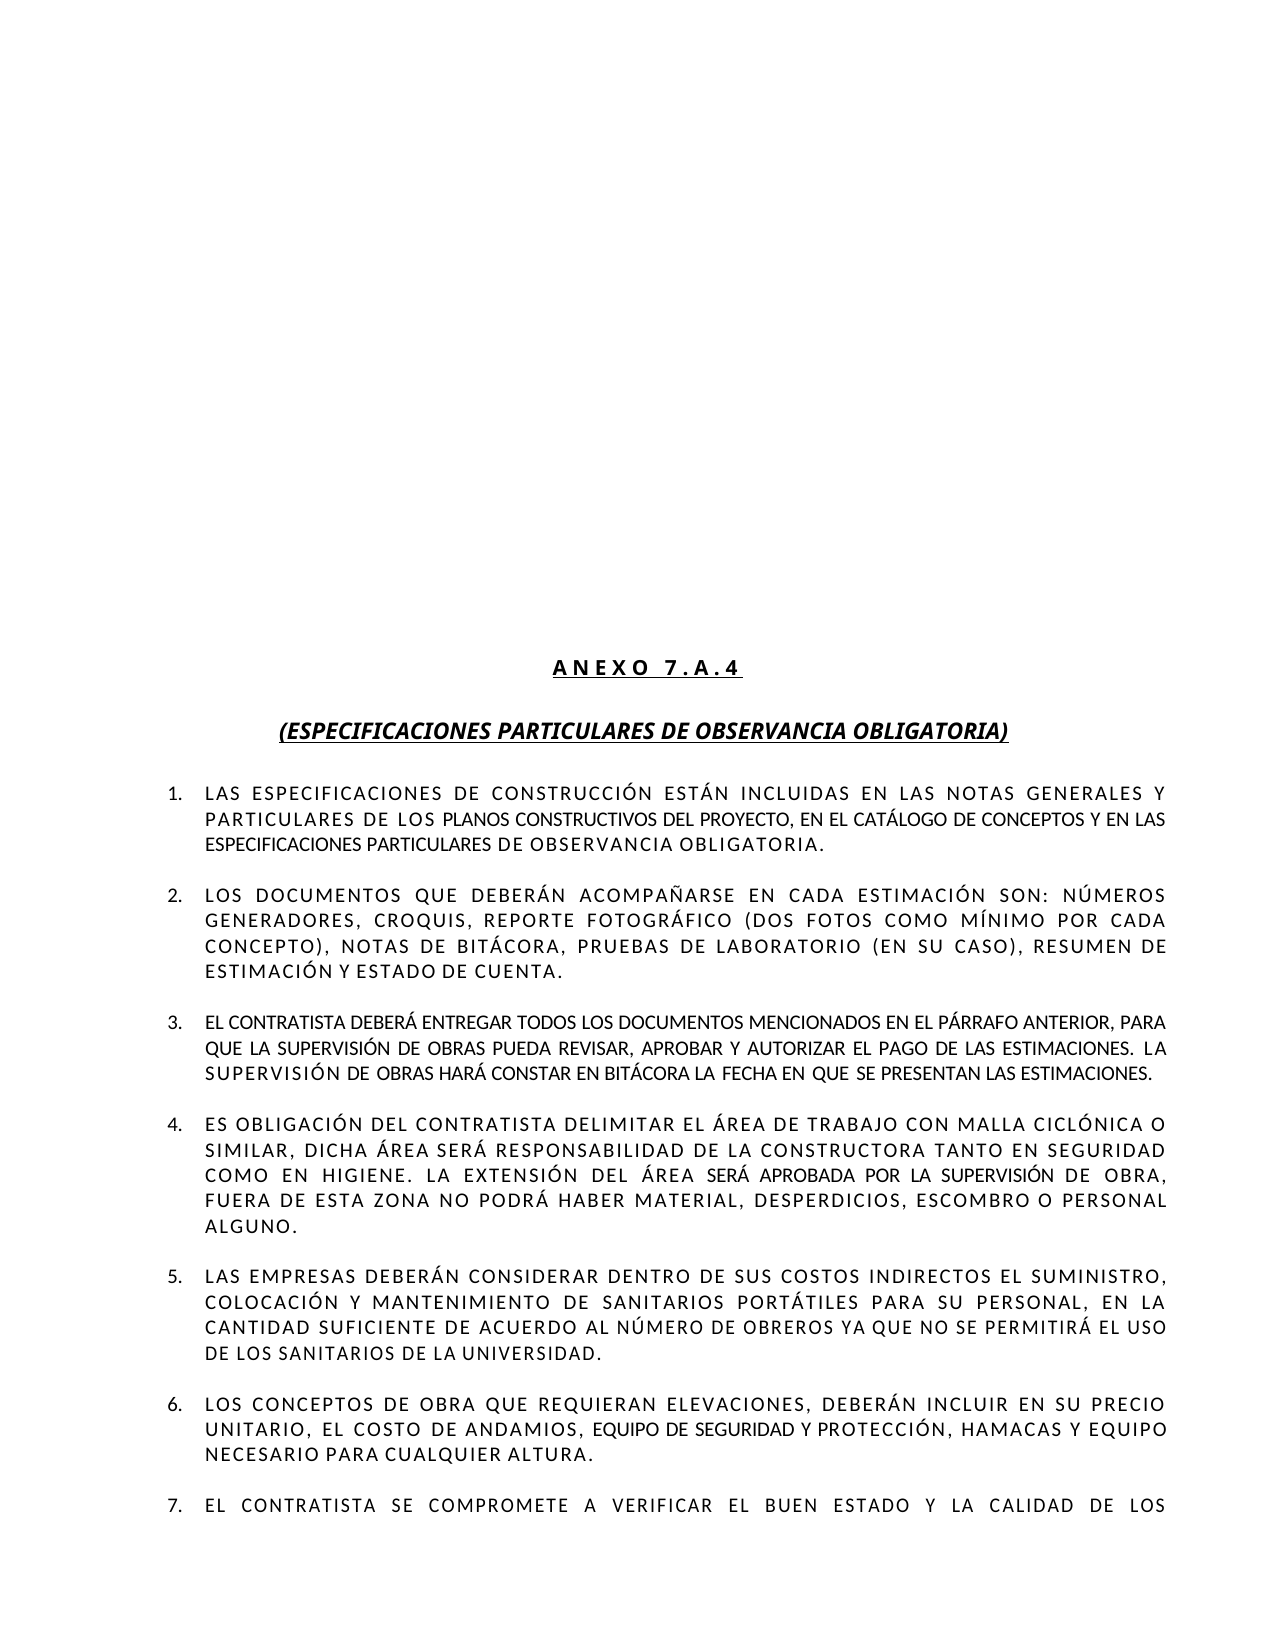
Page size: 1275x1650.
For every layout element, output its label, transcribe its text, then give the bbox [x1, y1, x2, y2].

list LAS ESPECIFICACIONES DE CONSTRUCCIÓN ESTÁN INCLUIDAS EN LAS NOTAS GENERALES Y PARTICULARES DE LOS PLANOS CONSTRUCTIVOS DEL PROYECTO, EN EL CATÁLOGO DE CONCEPTOS Y EN LAS ESPECIFICACIONES PARTICULARES DE OBSERVANCIA OBLIGATORIA. [167, 781, 1166, 857]
list ES OBLIGACIÓN DEL CONTRATISTA DELIMITAR EL ÁREA DE TRABAJO CON MALLA CICLÓNICA O SIMILAR, DICHA ÁREA SERÁ RESPONSABILIDAD DE LA CONSTRUCTORA TANTO EN SEGURIDAD COMO EN HIGIENE. LA EXTENSIÓN DEL ÁREA SERÁ APROBADA POR LA SUPERVISIÓN DE OBRA, FUERA DE ESTA ZONA NO PODRÁ HABER MATERIAL, DESPERDICIOS, ESCOMBRO O PERSONAL ALGUNO. [167, 1111, 1166, 1238]
list EL CONTRATISTA DEBERÁ ENTREGAR TODOS LOS DOCUMENTOS MENCIONADOS EN EL PÁRRAFO ANTERIOR, PARA QUE LA SUPERVISIÓN DE OBRAS PUEDA REVISAR, APROBAR Y AUTORIZAR EL PAGO DE LAS ESTIMACIONES. LA SUPERVISIÓN DE OBRAS HARÁ CONSTAR EN BITÁCORA LA FECHA EN QUE SE PRESENTAN LAS ESTIMACIONES. [167, 1009, 1166, 1086]
subtitle ANEXO 7.A.4 [103, 653, 1186, 681]
subtitle (ESPECIFICACIONES PARTICULARES DE OBSERVANCIA OBLIGATORIA) [103, 715, 1186, 746]
list LOS CONCEPTOS DE OBRA QUE REQUIERAN ELEVACIONES, DEBERÁN INCLUIR EN SU PRECIO UNITARIO, EL COSTO DE ANDAMIOS, EQUIPO DE SEGURIDAD Y PROTECCIÓN, HAMACAS Y EQUIPO NECESARIO PARA CUALQUIER ALTURA. [167, 1391, 1166, 1467]
list LAS EMPRESAS DEBERÁN CONSIDERAR DENTRO DE SUS COSTOS INDIRECTOS EL SUMINISTRO, COLOCACIÓN Y MANTENIMIENTO DE SANITARIOS PORTÁTILES PARA SU PERSONAL, EN LA CANTIDAD SUFICIENTE DE ACUERDO AL NÚMERO DE OBREROS YA QUE NO SE PERMITIRÁ EL USO DE LOS SANITARIOS DE LA UNIVERSIDAD. [167, 1264, 1166, 1365]
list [167, 1492, 1166, 1518]
list LOS DOCUMENTOS QUE DEBERÁN ACOMPAÑARSE EN CADA ESTIMACIÓN SON: NÚMEROS GENERADORES, CROQUIS, REPORTE FOTOGRÁFICO (DOS FOTOS COMO MÍNIMO POR CADA CONCEPTO), NOTAS DE BITÁCORA, PRUEBAS DE LABORATORIO (EN SU CASO), RESUMEN DE ESTIMACIÓN Y ESTADO DE CUENTA. [167, 882, 1166, 984]
